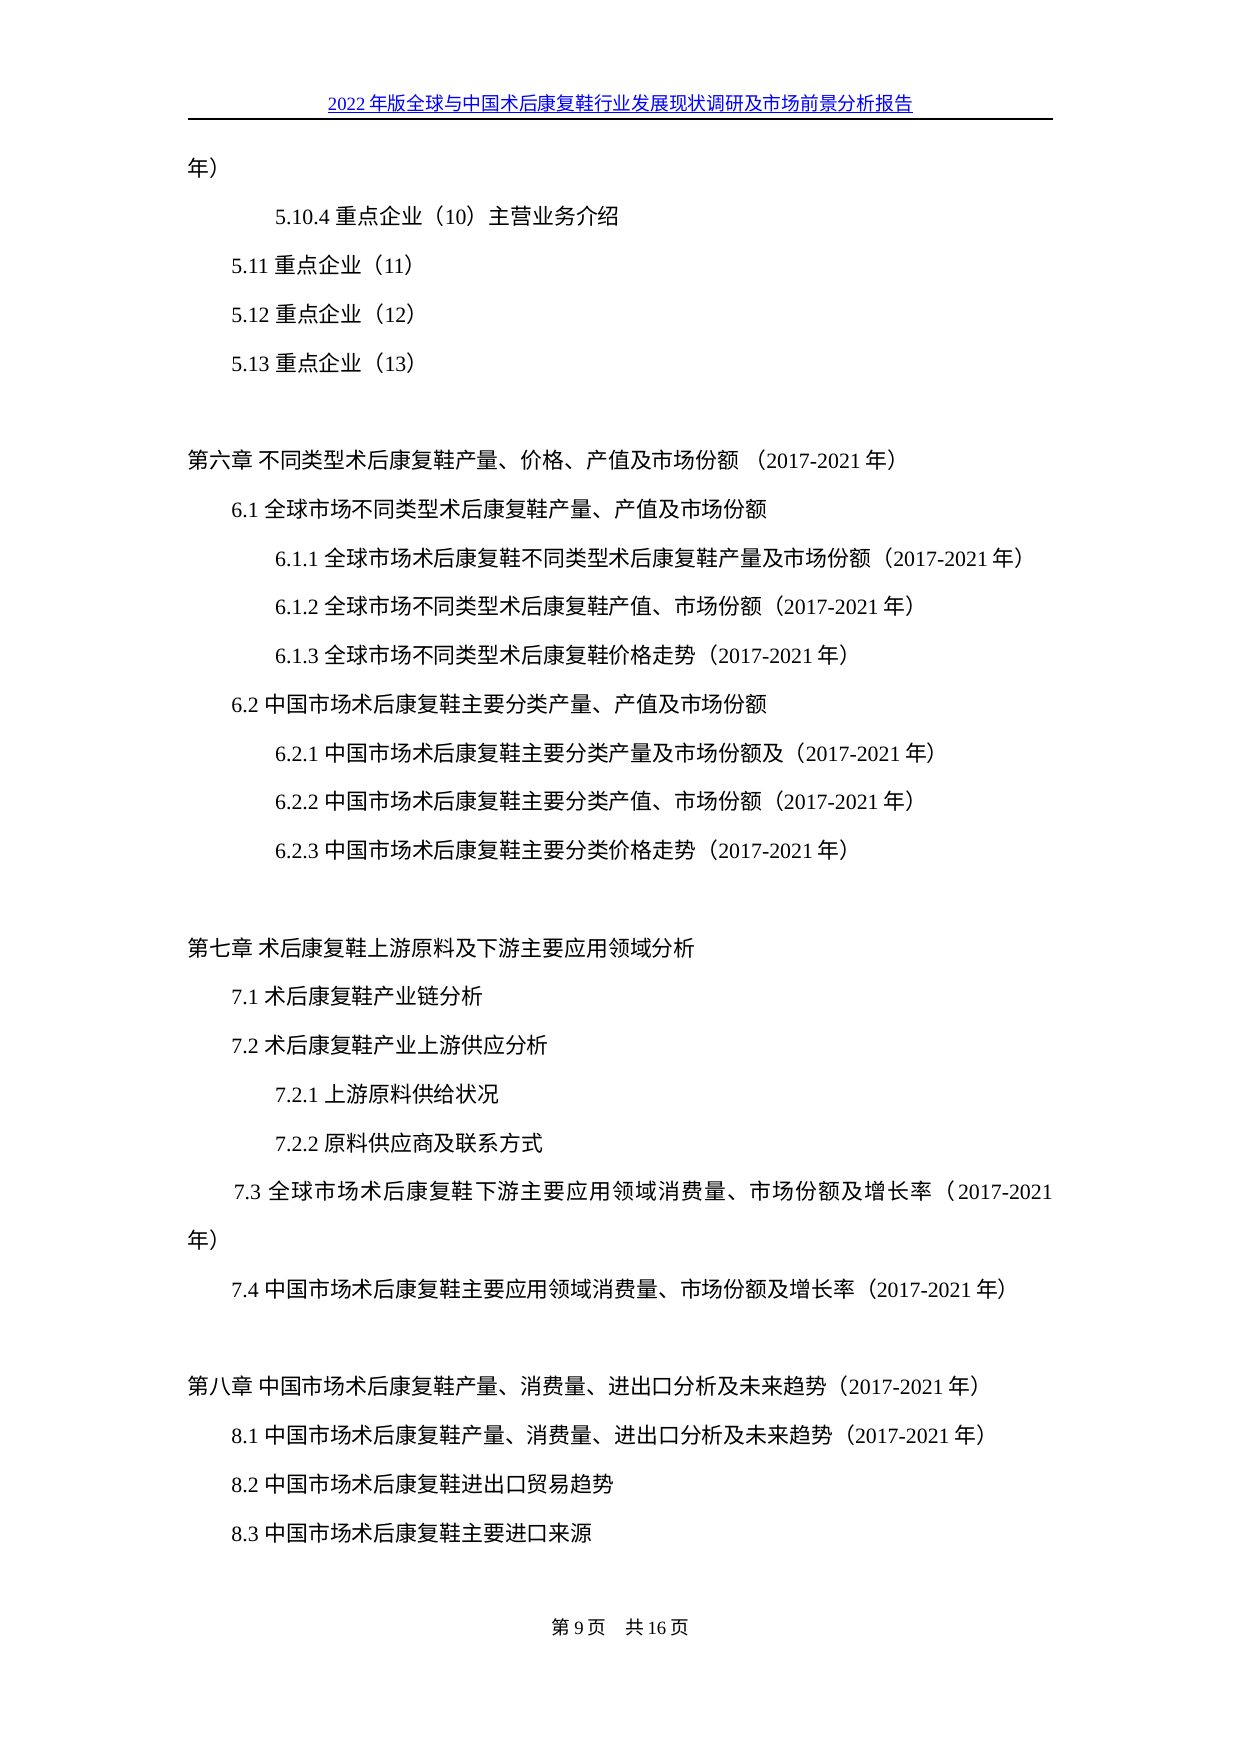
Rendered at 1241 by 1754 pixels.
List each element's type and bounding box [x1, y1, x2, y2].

text [187, 150, 1053, 1548]
